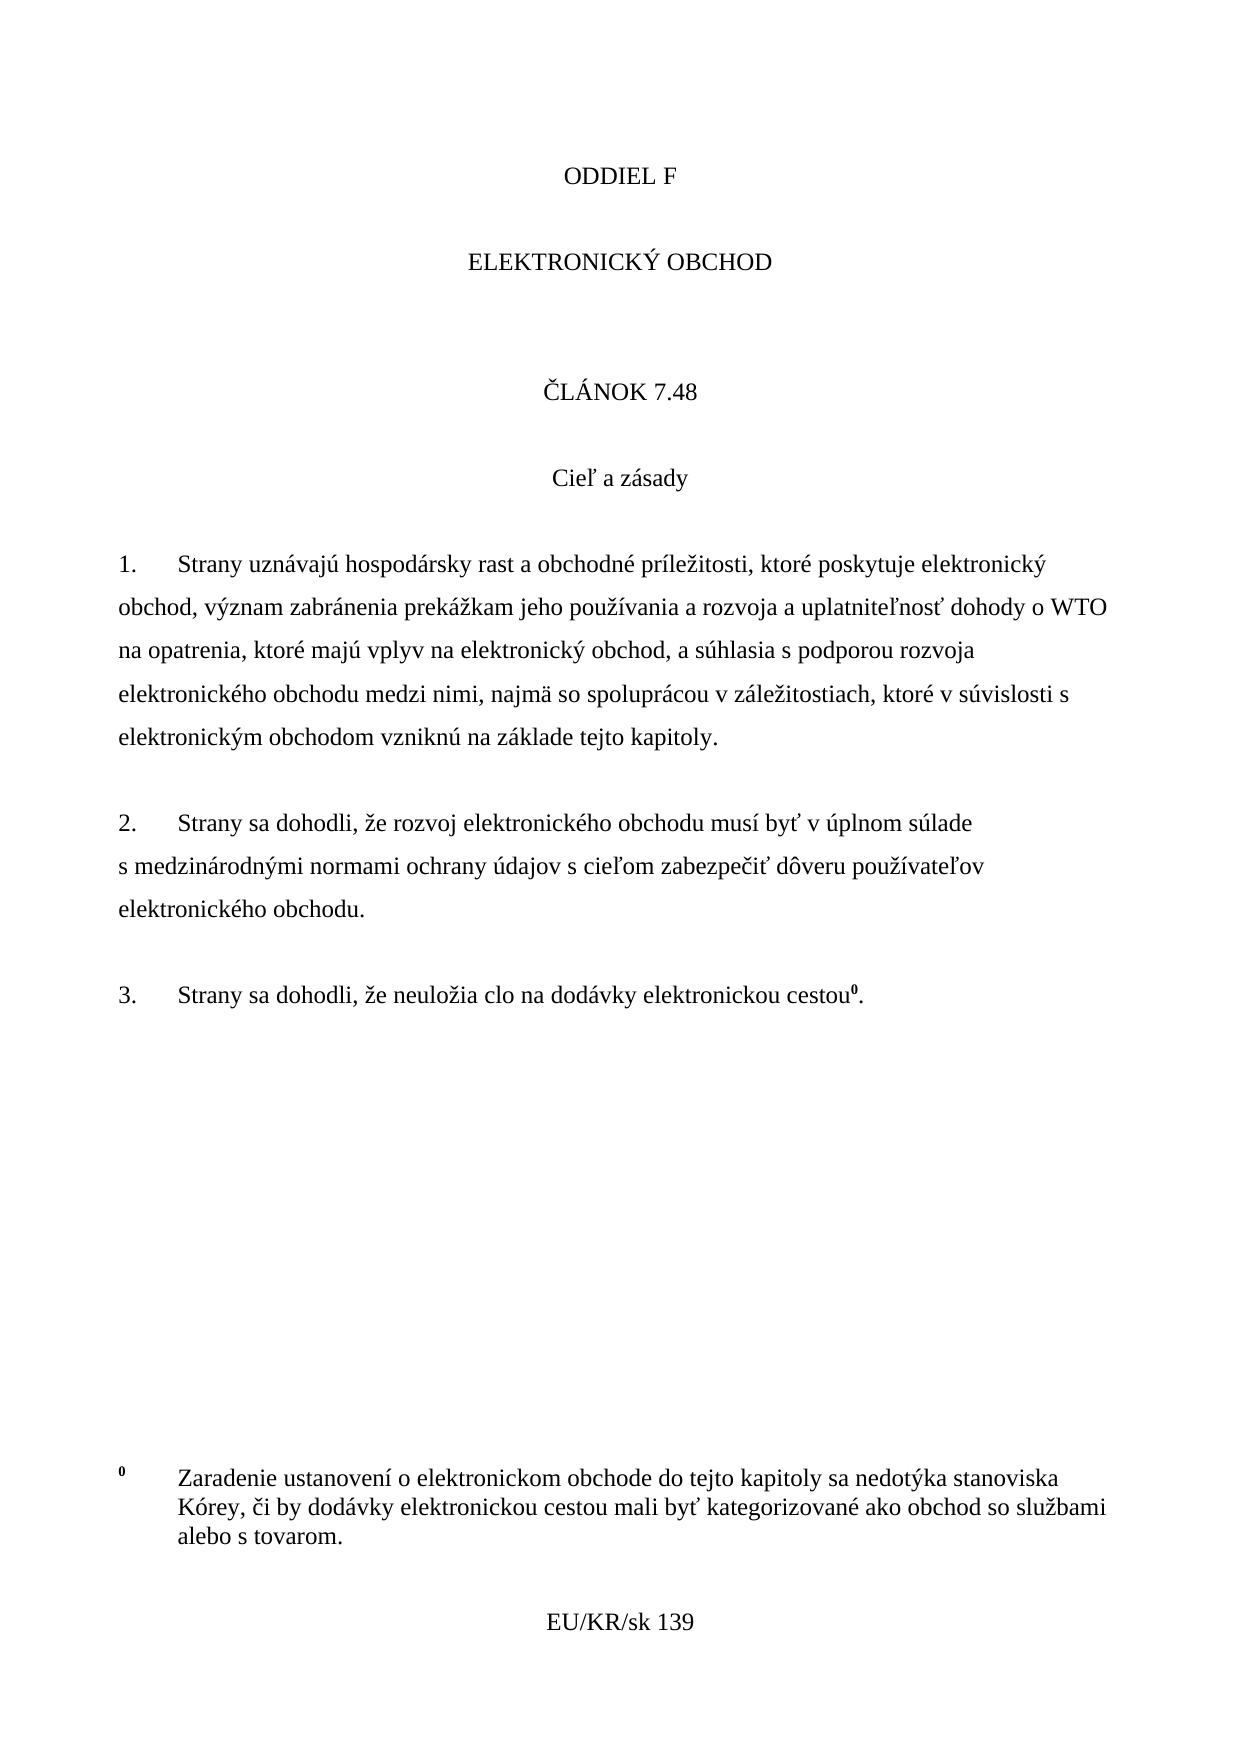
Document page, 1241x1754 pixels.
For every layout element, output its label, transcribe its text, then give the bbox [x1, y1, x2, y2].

text ODDIEL F [118, 161, 1122, 190]
text Cieľ a zásady [118, 463, 1122, 492]
text Elektronický obchod [118, 247, 1122, 276]
text 2. Strany sa dohodli, že rozvoj elektronického obchodu musí byť v úplnom súlade s medzinárodnými normami ochrany údajov s cieľom zabezpečiť dôveru používateľov elektronického obchodu. [118, 808, 1122, 923]
text ČLÁNOK 7.48 [118, 377, 1122, 406]
text 3. Strany sa dohodli, že neuložia clo na dodávky elektronickou cestou. [118, 981, 1122, 1009]
text 1. Strany uznávajú hospodársky rast a obchodné príležitosti, ktoré poskytuje elektronický obchod, význam zabránenia prekážkam jeho používania a rozvoja a uplatniteľnosť dohody o WTO na opatrenia, ktoré majú vplyv na elektronický obchod, a súhlasia s podporou rozvoja elektronického obchodu medzi nimi, najmä so spoluprácou v záležitostiach, ktoré v súvislosti s elektronickým obchodom vzniknú na základe tejto kapitoly. [118, 549, 1122, 751]
